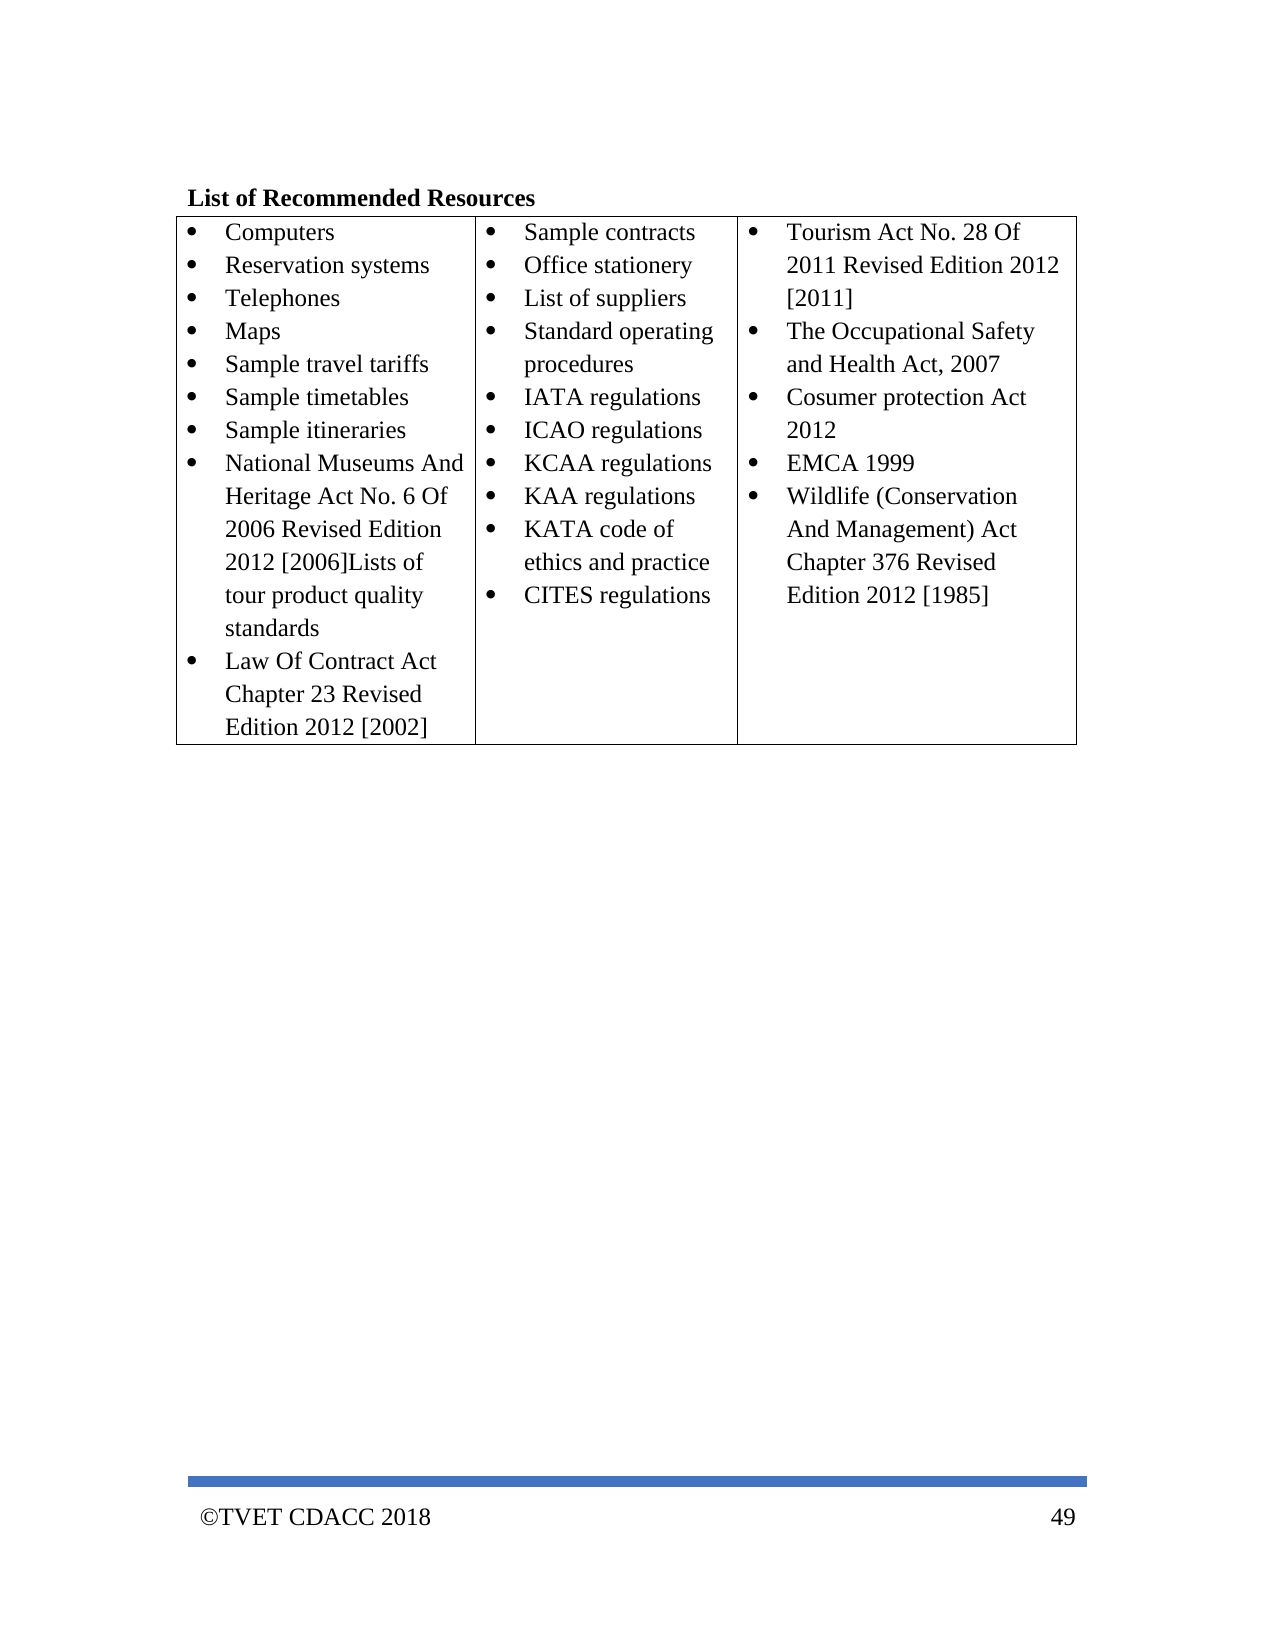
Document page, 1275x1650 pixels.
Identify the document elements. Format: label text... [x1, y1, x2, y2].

table_header Sample contracts Office stationery List of suppliers Standard operating procedures IATA regulations ICAO regulations KCAA regulations KAA regulations KATA code of ethics and practice CITES regulations [476, 217, 737, 744]
table_header Computers Reservation systems Telephones Maps Sample travel tariffs Sample timetables Sample itineraries National Museums And Heritage Act No. 6 Of 2006 Revised Edition 2012 [2006]Lists of tour product quality standards Law Of Contract Act Chapter 23 Revised Edition 2012 [2002] [177, 217, 475, 744]
table_header Tourism Act No. 28 Of 2011 Revised Edition 2012 [2011] The Occupational Safety and Health Act, 2007 Cosumer protection Act 2012 EMCA 1999 Wildlife (Conservation And Management) Act Chapter 376 Revised Edition 2012 [1985] [738, 217, 1076, 744]
text List of Recommended Resources [187, 183, 1087, 212]
